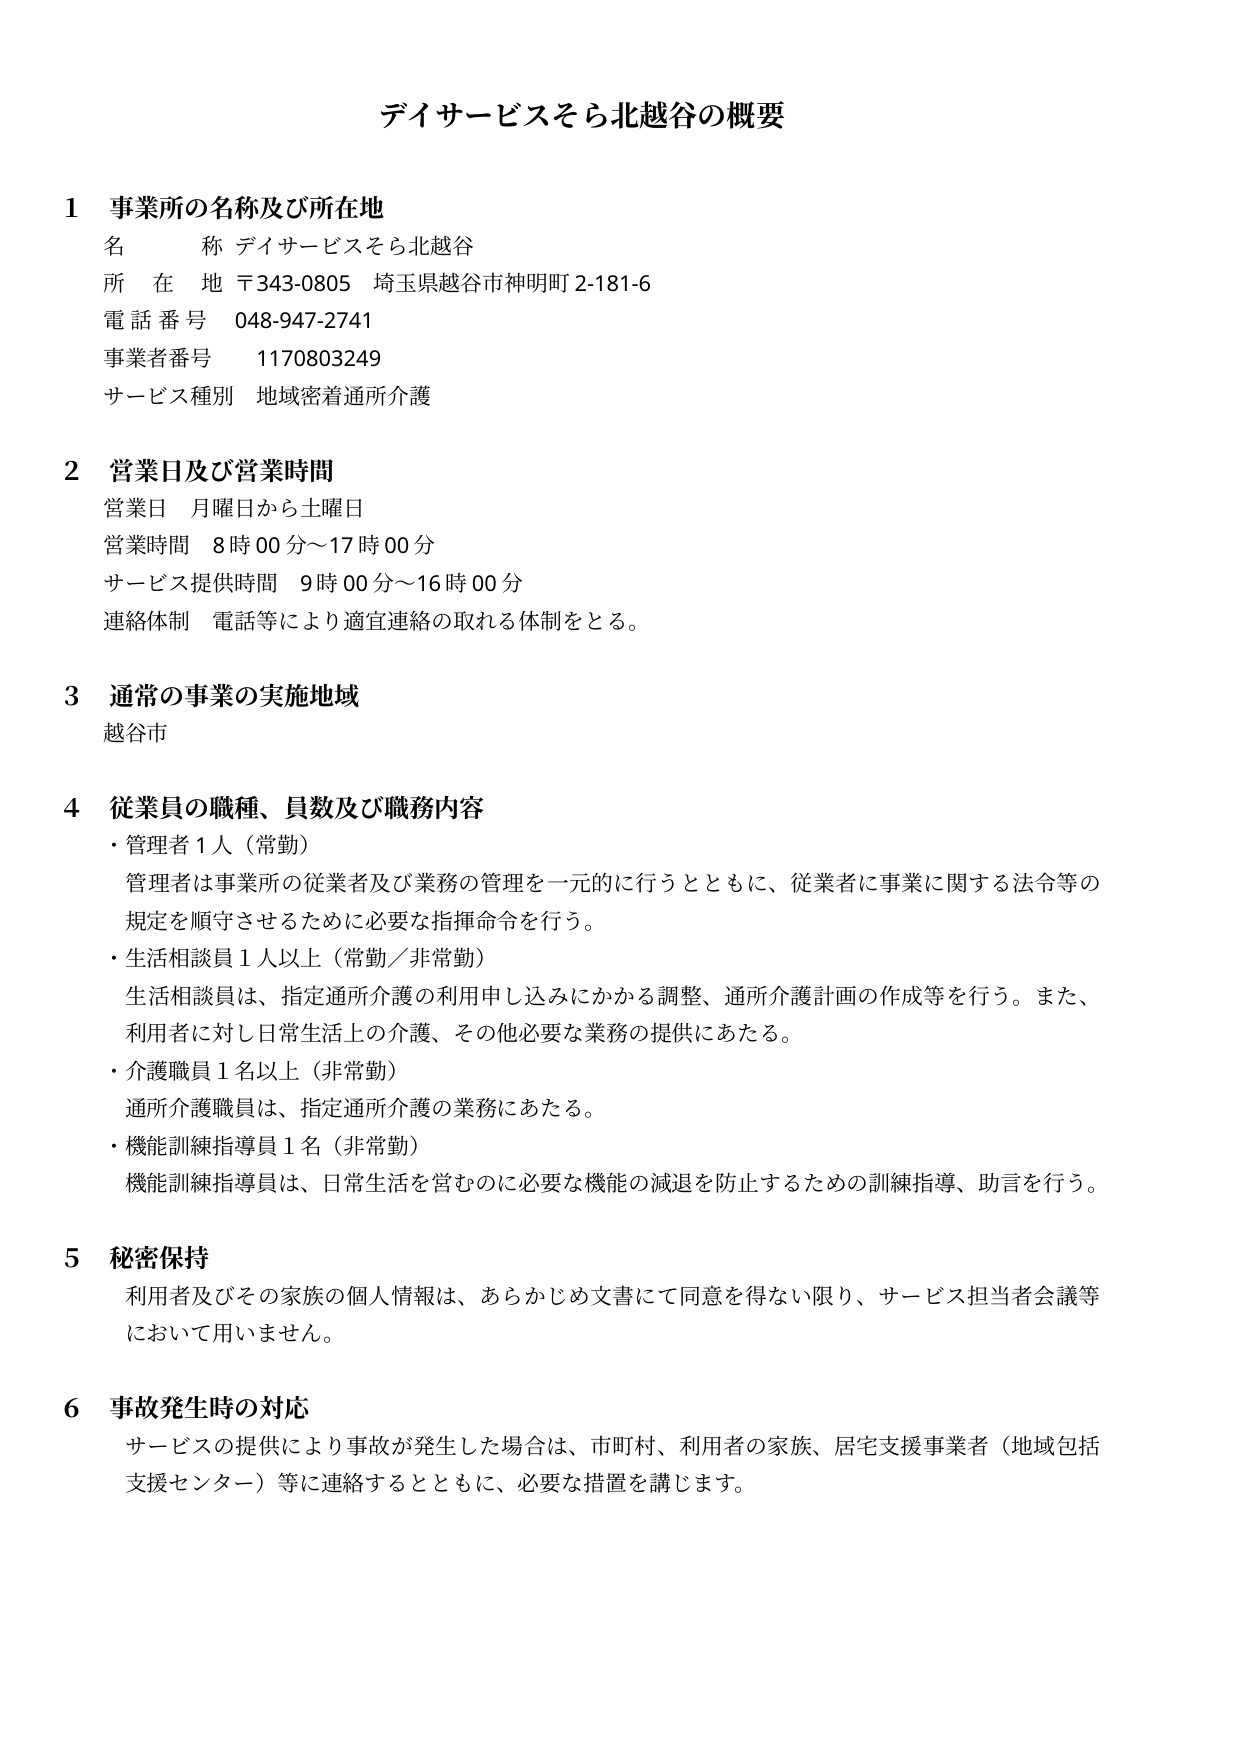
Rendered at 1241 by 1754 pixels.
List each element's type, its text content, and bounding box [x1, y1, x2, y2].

text 所 在 地 〒343-0805 埼玉県越谷市神明町2-181-6 [59, 263, 1104, 301]
text １ 事業所の名称及び所在地 [59, 188, 1104, 226]
text 連絡体制 電話等により適宜連絡の取れる体制をとる。 [59, 601, 1104, 638]
text サービス提供時間 9時00分～16時00分 [59, 563, 1104, 601]
text 通所介護職員は、指定通所介護の業務にあたる。 [59, 1088, 1104, 1126]
text 機能訓練指導員は、日常生活を営むのに必要な機能の減退を防止するための訓練指導、助言を行う。 [59, 1163, 1104, 1201]
text ・管理者1人（常勤） [59, 826, 1104, 863]
text ・生活相談員１人以上（常勤／非常勤） [59, 938, 1104, 976]
text 利用者及びその家族の個人情報は、あらかじめ文書にて同意を得ない限り、サービス担当者会議等において用いません。 [125, 1276, 1104, 1351]
text 生活相談員は、指定通所介護の利用申し込みにかかる調整、通所介護計画の作成等を行う。また、利用者に対し日常生活上の介護、その他必要な業務の提供にあたる。 [59, 976, 1104, 1051]
text デイサービスそら北越谷の概要 [59, 76, 1104, 151]
text ２ 営業日及び営業時間 [59, 451, 1104, 488]
text 事業者番号 1170803249 [59, 338, 1104, 376]
text ４ 従業員の職種、員数及び職務内容 [59, 788, 1104, 826]
text 電 話 番 号 048-947-2741 [59, 301, 1104, 338]
text ・機能訓練指導員１名（非常勤） [59, 1126, 1104, 1163]
text サービス種別 地域密着通所介護 [59, 376, 1104, 413]
text ３ 通常の事業の実施地域 [59, 676, 1104, 713]
text 越谷市 [59, 713, 1104, 751]
text ６ 事故発生時の対応 [59, 1388, 1104, 1426]
text 営業日 月曜日から土曜日 [59, 488, 1104, 526]
text 営業時間 8時00分～17時00分 [59, 526, 1104, 563]
text サービスの提供により事故が発生した場合は、市町村、利用者の家族、居宅支援事業者（地域包括支援センター）等に連絡するとともに、必要な措置を講じます。 [125, 1426, 1104, 1501]
text 名 称 デイサービスそら北越谷 [59, 226, 1104, 263]
text ・介護職員１名以上（非常勤） [59, 1051, 1104, 1088]
text 管理者は事業所の従業者及び業務の管理を一元的に行うとともに、従業者に事業に関する法令等の規定を順守させるために必要な指揮命令を行う。 [59, 863, 1104, 938]
text ５ 秘密保持 [59, 1238, 1104, 1276]
